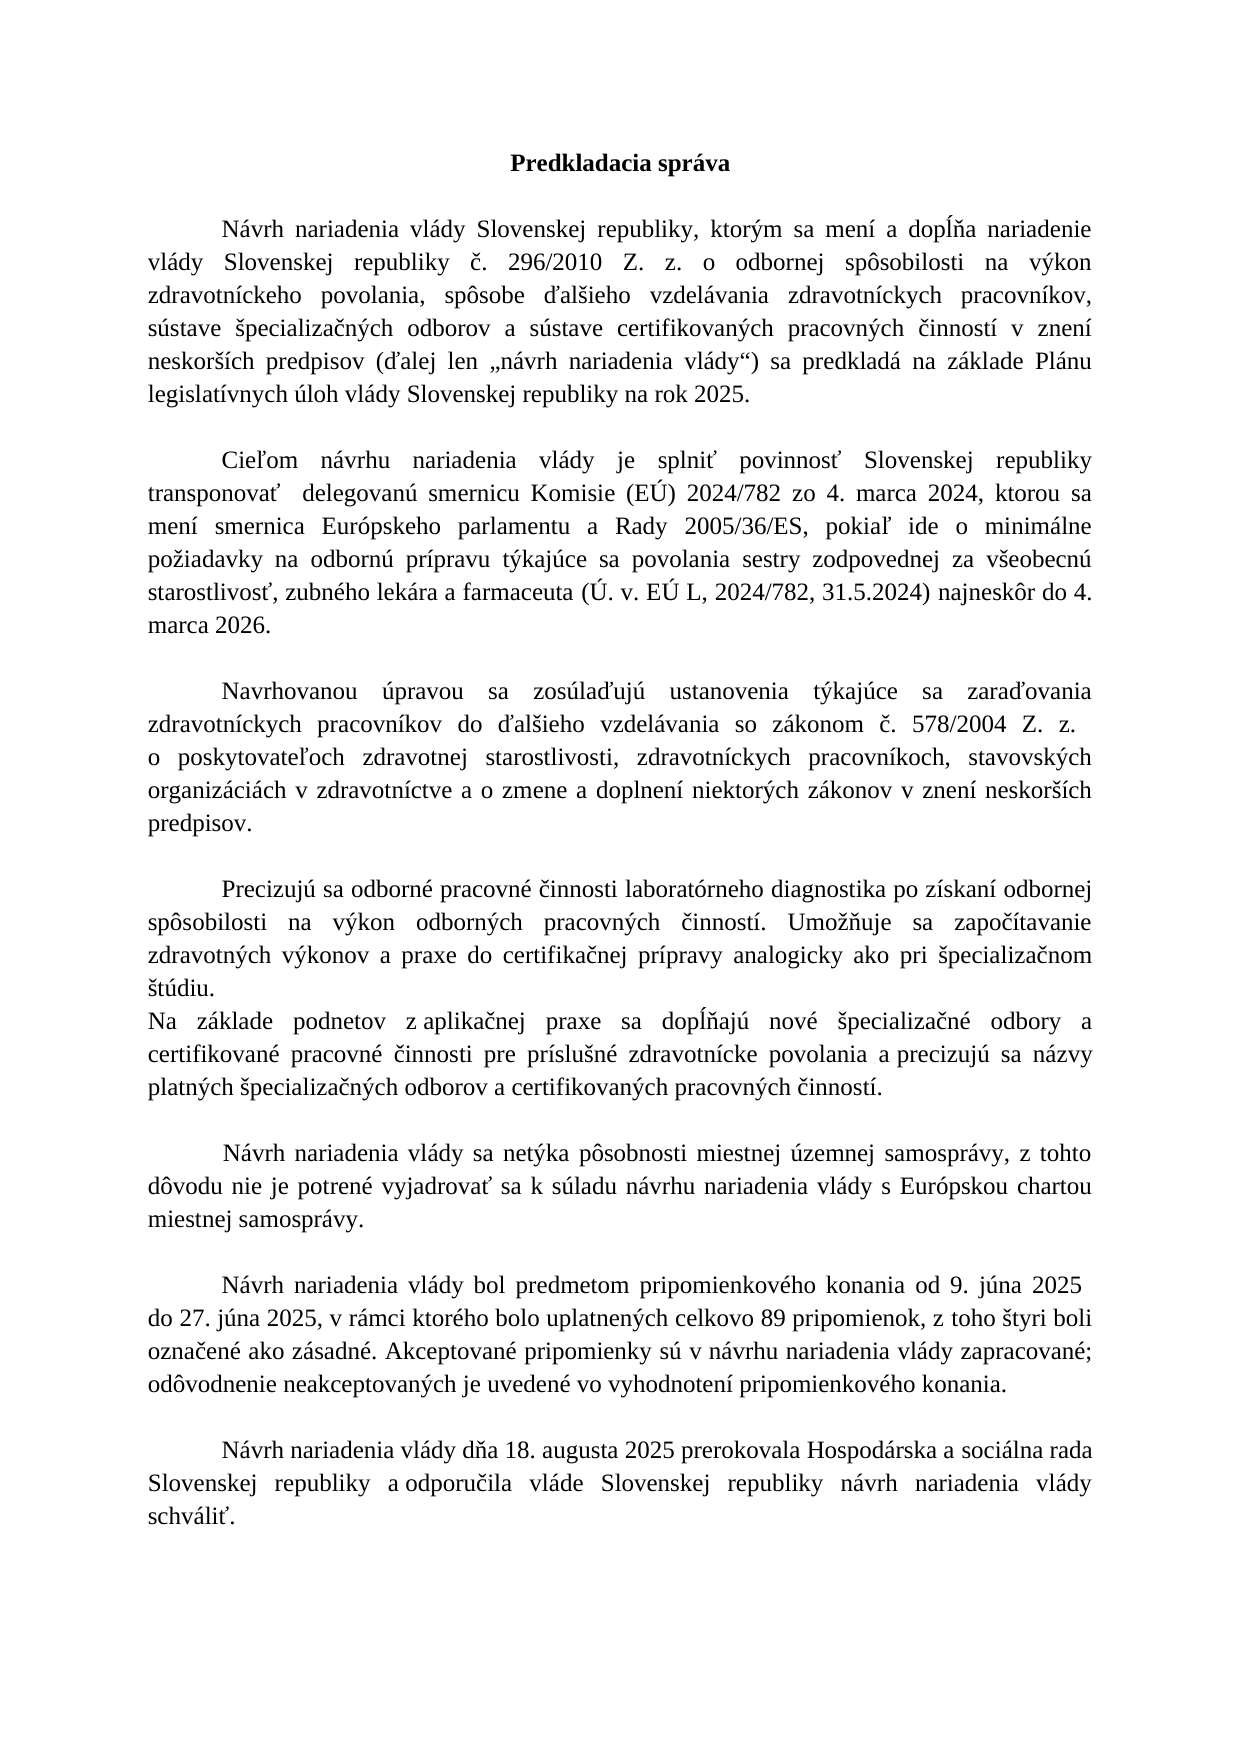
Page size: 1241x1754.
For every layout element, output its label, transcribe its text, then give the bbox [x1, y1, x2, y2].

text Cieľom návrhu nariadenia vlády je splniť povinnosť Slovenskej republiky transponovať delegovanú smernicu Komisie (EÚ) 2024/782 zo 4. marca 2024, ktorou sa mení smernica Európskeho parlamentu a Rady 2005/36/ES, pokiaľ ide o minimálne požiadavky na odbornú prípravu týkajúce sa povolania sestry zodpovednej za všeobecnú starostlivosť, zubného lekára a farmaceuta (Ú. v. EÚ L, 2024/782, 31.5.2024) najneskôr do 4. marca 2026. [148, 445, 1093, 639]
text Návrh nariadenia vlády dňa 18. augusta 2025 prerokovala Hospodárska a sociálna rada Slovenskej republiky a odporučila vláde Slovenskej republiky návrh nariadenia vlády schváliť. [148, 1435, 1093, 1530]
text Navrhovanou úpravou sa zosúlaďujú ustanovenia týkajúce sa zaraďovania zdravotníckych pracovníkov do ďalšieho vzdelávania so zákonom č. 578/2004 Z. z. o poskytovateľoch zdravotnej starostlivosti, zdravotníckych pracovníkoch, stavovských organizáciách v zdravotníctve a o zmene a doplnení niektorých zákonov v znení neskorších predpisov. [148, 676, 1093, 837]
text Návrh nariadenia vlády Slovenskej republiky, ktorým sa mení a dopĺňa nariadenie vlády Slovenskej republiky č. 296/2010 Z. z. o odbornej spôsobilosti na výkon zdravotníckeho povolania, spôsobe ďalšieho vzdelávania zdravotníckych pracovníkov, sústave špecializačných odborov a sústave certifikovaných pracovných činností v znení neskorších predpisov (ďalej len „návrh nariadenia vlády“) sa predkladá na základe Plánu legislatívnych úloh vlády Slovenskej republiky na rok 2025. [148, 214, 1093, 407]
text Návrh nariadenia vlády bol predmetom pripomienkového konania od 9. júna 2025 do 27. júna 2025, v rámci ktorého bolo uplatnených celkovo 89 pripomienok, z toho štyri boli označené ako zásadné. Akceptované pripomienky sú v návrhu nariadenia vlády zapracované; odôvodnenie neakceptovaných je uvedené vo vyhodnotení pripomienkového konania. [148, 1270, 1093, 1398]
text Predkladacia správa [148, 148, 1093, 176]
list Návrh nariadenia vlády sa netýka pôsobnosti miestnej územnej samosprávy, z tohto dôvodu nie je potrené vyjadrovať sa k súladu návrhu nariadenia vlády s Európskou chartou miestnej samosprávy. [148, 1138, 1093, 1233]
text Precizujú sa odborné pracovné činnosti laboratórneho diagnostika po získaní odbornej spôsobilosti na výkon odborných pracovných činností. Umožňuje sa započítavanie zdravotných výkonov a praxe do certifikačnej prípravy analogicky ako pri špecializačnom štúdiu. Na základe podnetov z aplikačnej praxe sa dopĺňajú nové špecializačné odbory a certifikované pracovné činnosti pre príslušné zdravotnícke povolania a precizujú sa názvy platných špecializačných odborov a certifikovaných pracovných činností. [148, 874, 1093, 1101]
